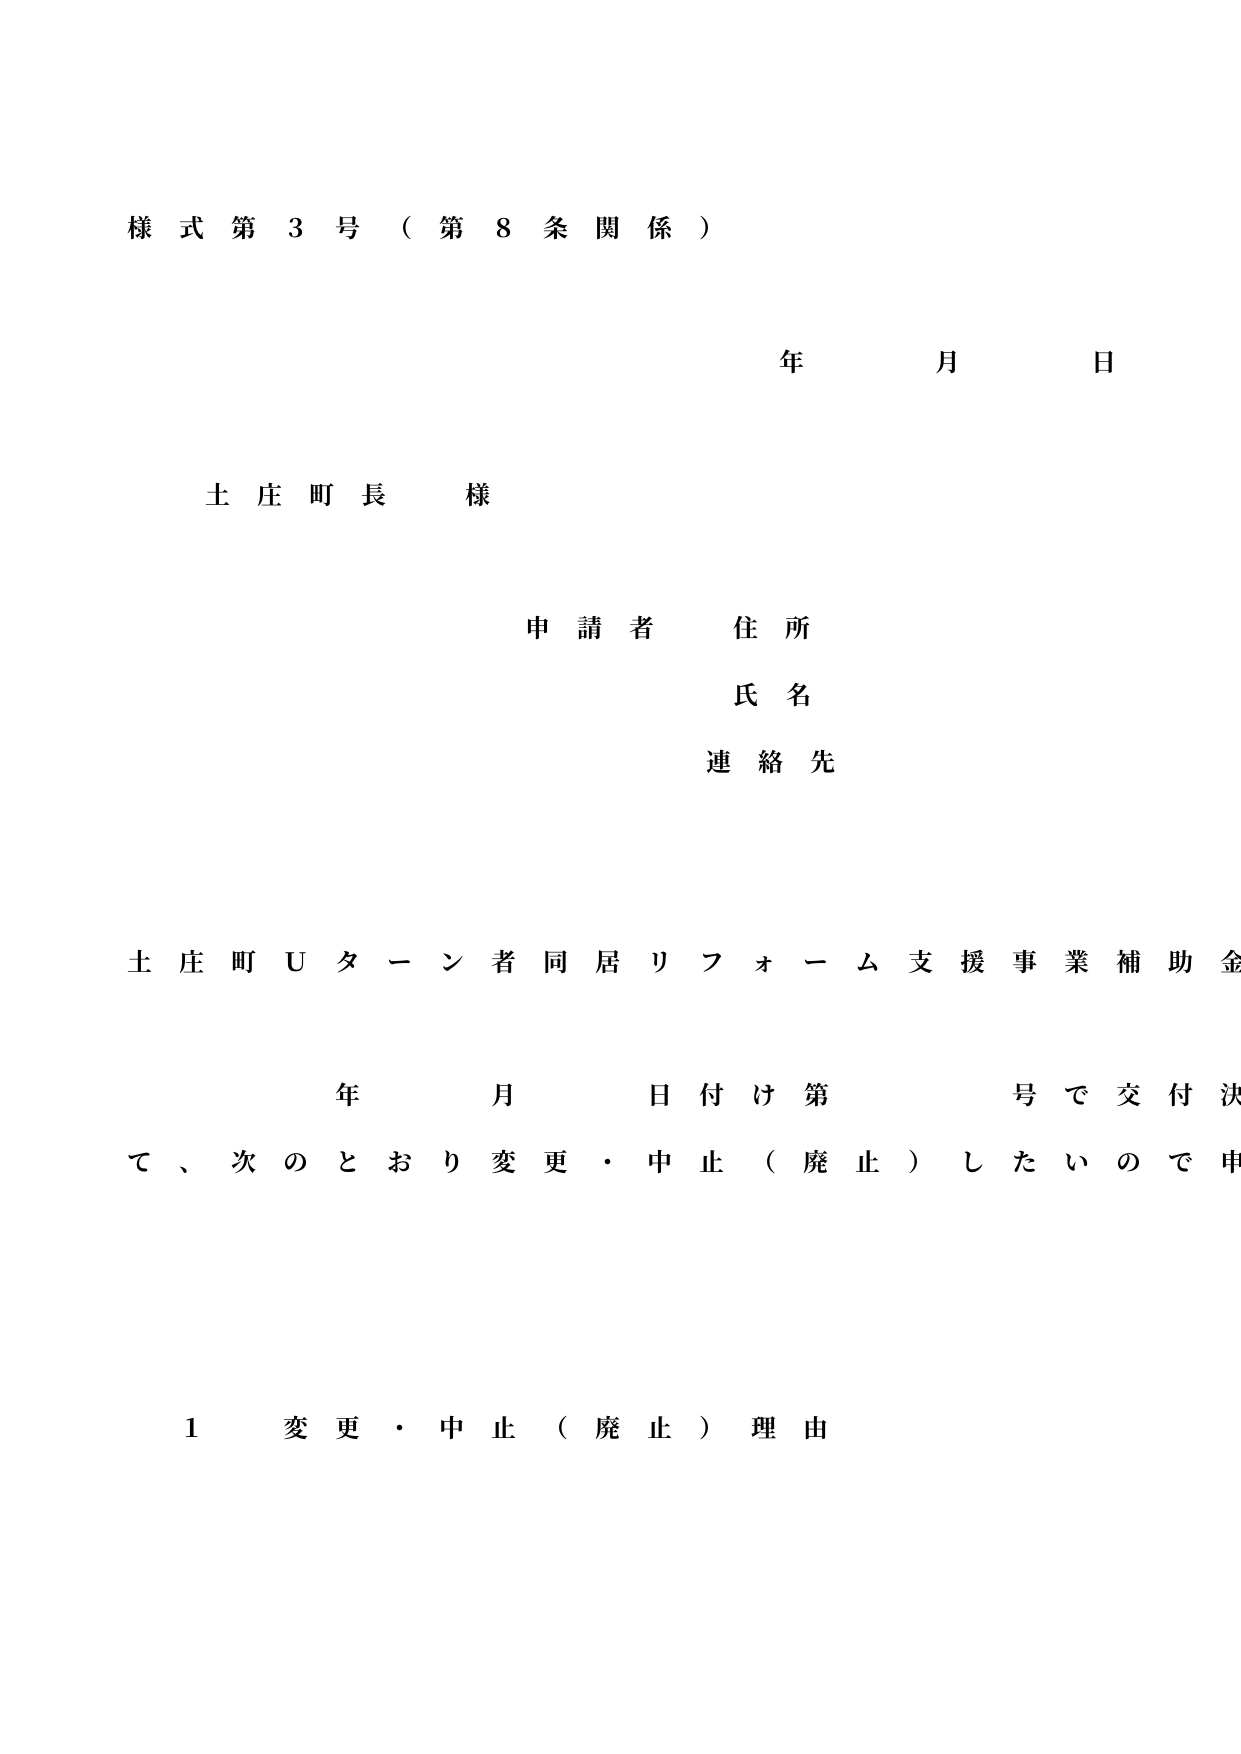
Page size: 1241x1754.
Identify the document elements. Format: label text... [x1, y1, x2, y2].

text 様式第３号（第８条関係） [127, 194, 1060, 260]
text 土庄町長 様 [127, 460, 1060, 527]
text 連絡先 [127, 727, 862, 794]
text 氏名 [127, 660, 838, 727]
text １ 変更・中止（廃止）理由 [127, 1394, 1143, 1460]
text 申請者 住所 [127, 594, 838, 660]
text 年 月 日付け第 号で交付決定を受けた住宅のリフォームについて、次のとおり変更・中止（廃止）したいので申請します。 [127, 1060, 1169, 1194]
text 年 月 日 [127, 327, 1144, 394]
text 土庄町Ｕターン者同居リフォーム支援事業補助金変更・中止（廃止）申請書 [127, 927, 1138, 994]
